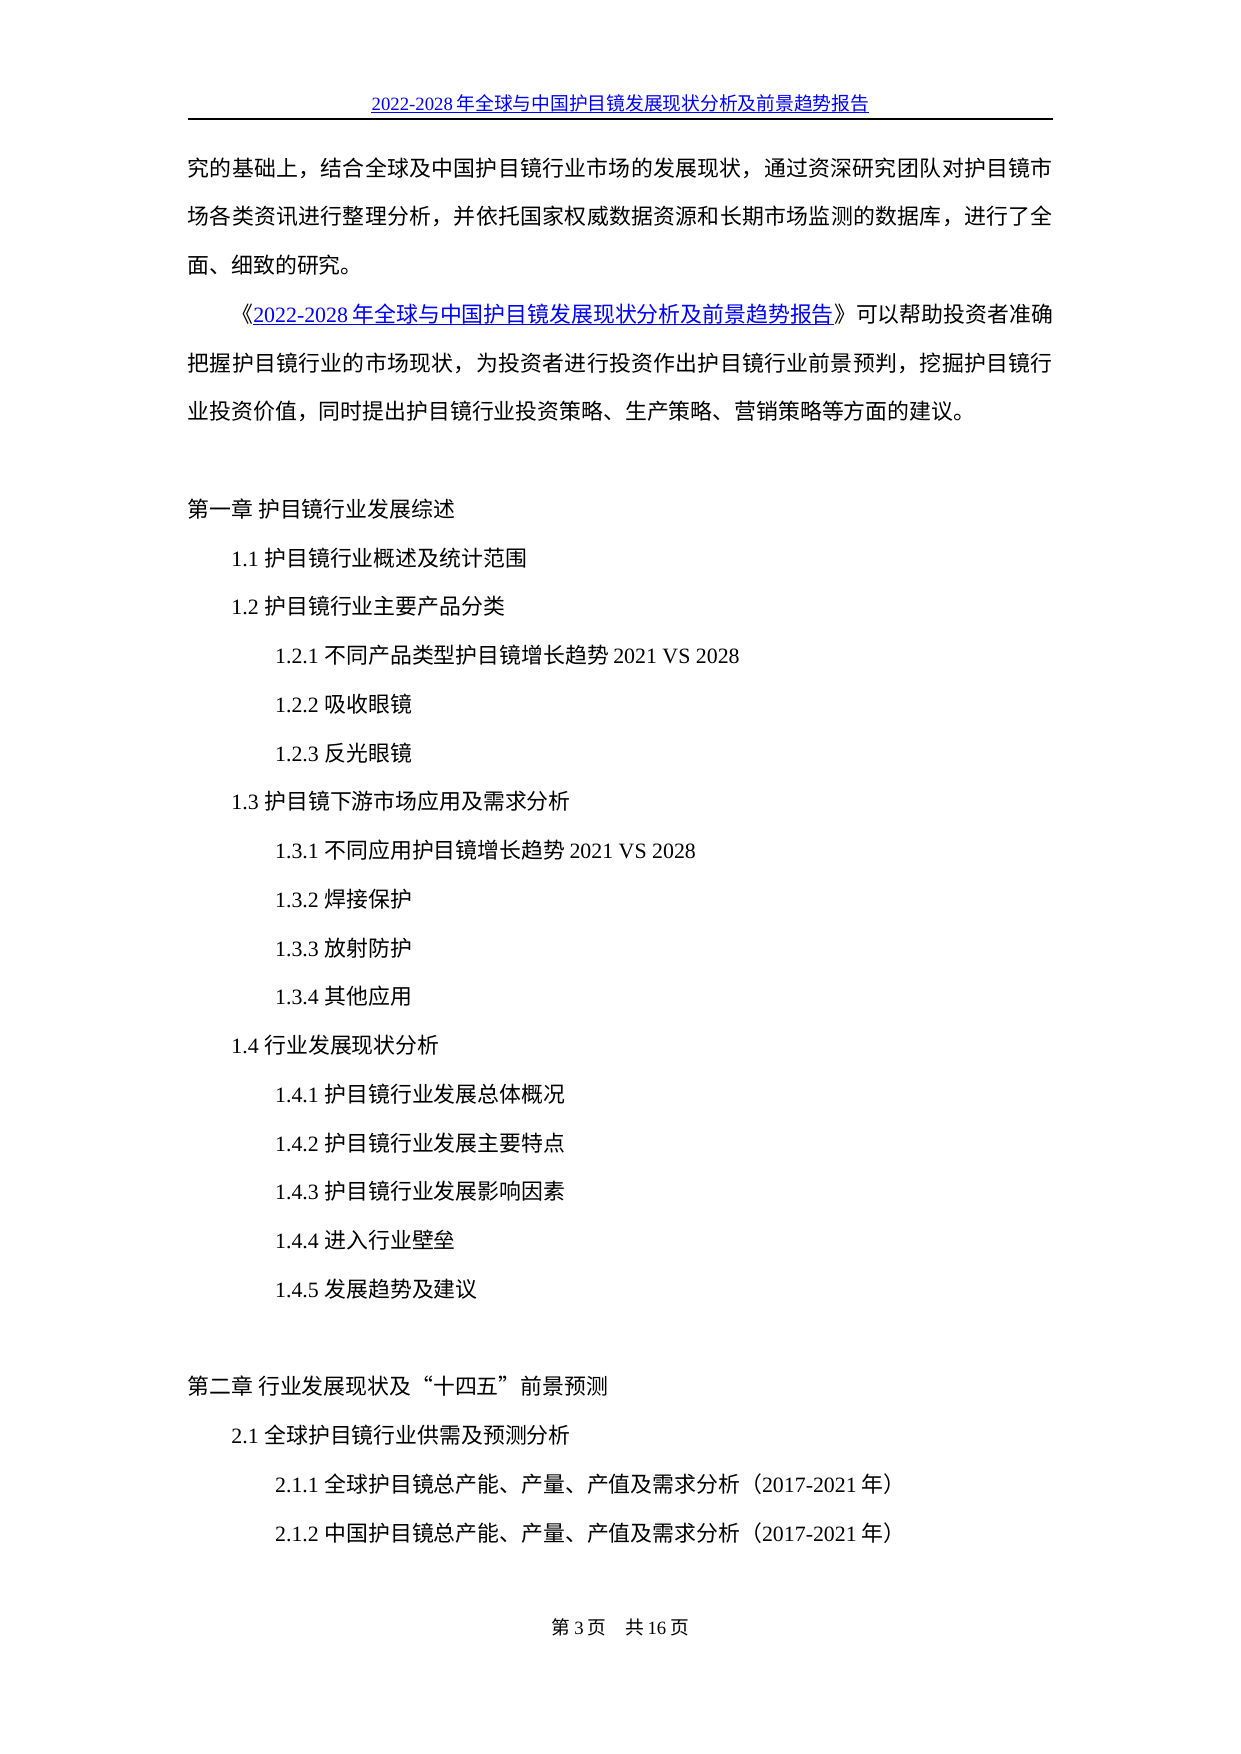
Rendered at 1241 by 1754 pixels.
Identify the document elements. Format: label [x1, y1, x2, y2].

text [187, 150, 1053, 1548]
